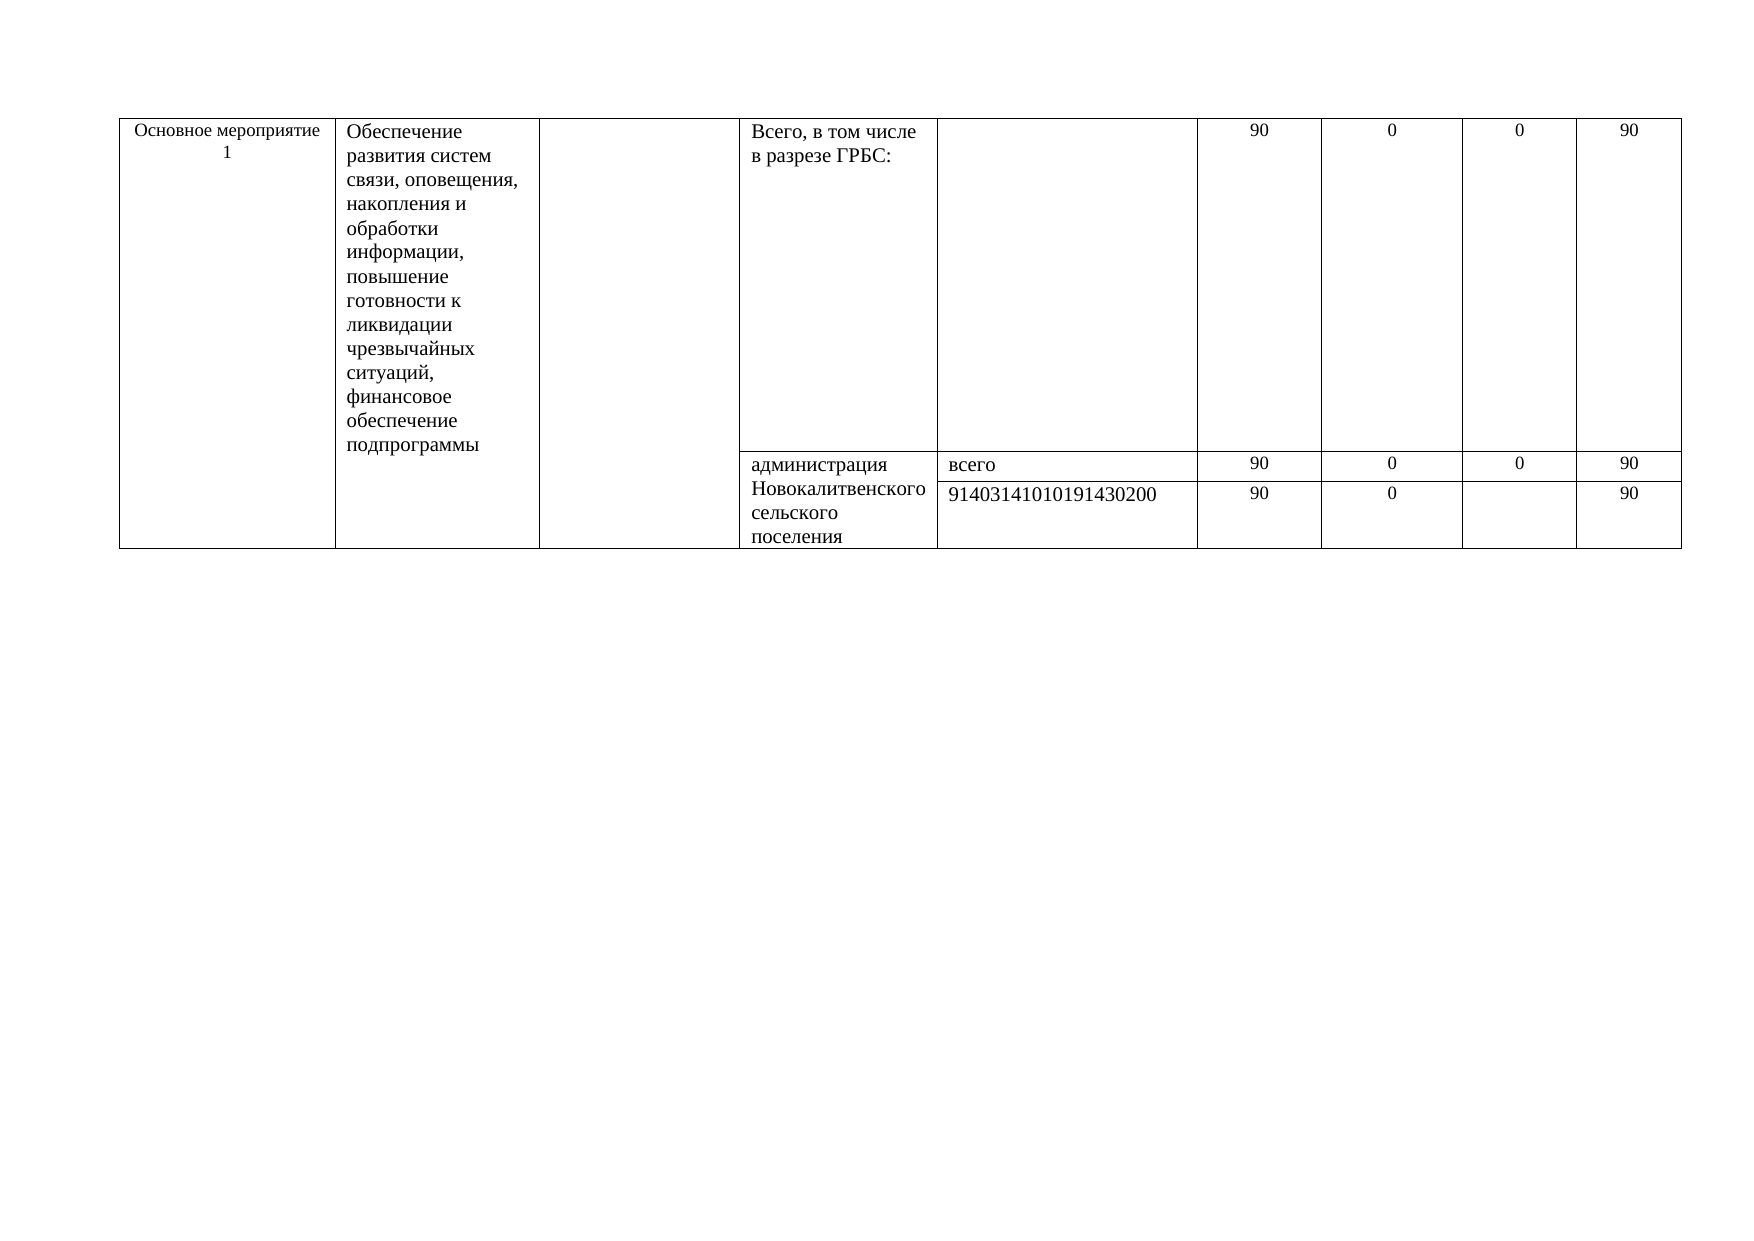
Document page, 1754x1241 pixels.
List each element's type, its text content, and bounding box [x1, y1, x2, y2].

table_cell 90 [1198, 119, 1321, 451]
table_cell Обеспечение развития систем связи, оповещения, накопления и обработки информации, повышение готовности к ликвидации чрезвычайных ситуаций, финансовое обеспечение подпрограммы [336, 119, 539, 548]
table_cell 90 [1577, 482, 1681, 548]
table_cell 0 [1463, 119, 1576, 451]
table_cell Основное мероприятие 1 [120, 119, 335, 548]
table_cell 0 [1322, 452, 1462, 481]
table_cell 90 [1577, 119, 1681, 451]
table_cell 91403141010191430200 [938, 482, 1197, 548]
table_cell 90 [1198, 452, 1321, 481]
table_cell [938, 119, 1197, 451]
table_cell [1463, 482, 1576, 548]
table_cell администрация Новокалитвенского сельского поселения [740, 452, 937, 548]
table_cell 90 [1577, 452, 1681, 481]
table_cell 90 [1198, 482, 1321, 548]
table_cell 0 [1463, 452, 1576, 481]
table_cell [540, 119, 739, 548]
table_cell 0 [1322, 482, 1462, 548]
table_cell всего [938, 452, 1197, 481]
table_cell 0 [1322, 119, 1462, 451]
table_cell Всего, в том числе в разрезе ГРБС: [740, 119, 937, 451]
